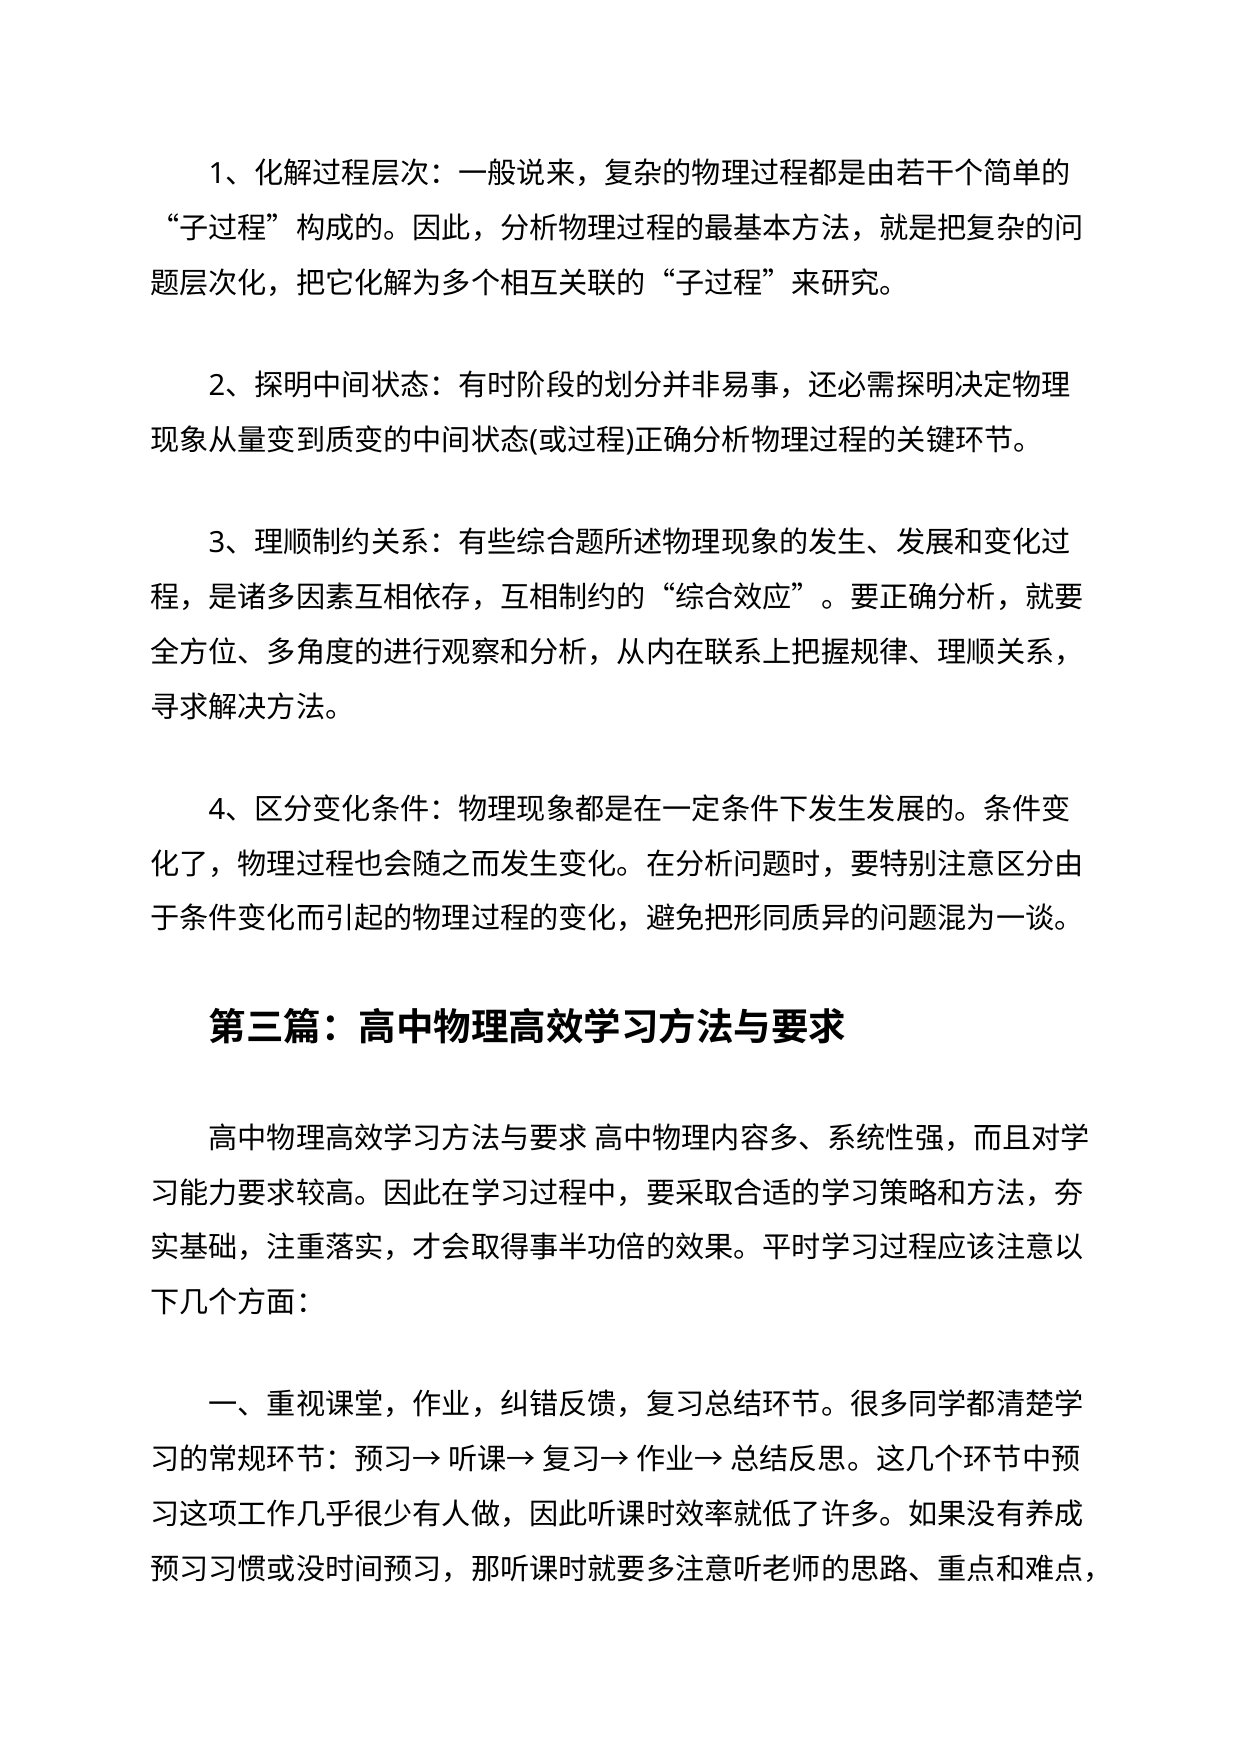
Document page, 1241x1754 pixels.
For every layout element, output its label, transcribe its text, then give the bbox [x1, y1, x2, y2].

text 4、区分变化条件：物理现象都是在一定条件下发生发展的。条件变化了，物理过程也会随之而发生变化。在分析问题时，要特别注意区分由于条件变化而引起的物理过程的变化，避免把形同质异的问题混为一谈。 [150, 785, 1090, 937]
text 高中物理高效学习方法与要求 高中物理内容多、系统性强，而且对学习能力要求较高。因此在学习过程中，要采取合适的学习策略和方法，夯实基础，注重落实，才会取得事半功倍的效果。平时学习过程应该注意以下几个方面： [150, 1114, 1090, 1321]
text 第三篇：高中物理高效学习方法与要求 [150, 997, 1090, 1051]
text 1、化解过程层次：一般说来，复杂的物理过程都是由若干个简单的“子过程”构成的。因此，分析物理过程的最基本方法，就是把复杂的问题层次化，把它化解为多个相互关联的“子过程”来研究。 [150, 150, 1090, 302]
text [150, 1381, 1090, 1588]
text 3、理顺制约关系：有些综合题所述物理现象的发生、发展和变化过程，是诸多因素互相依存，互相制约的“综合效应”。要正确分析，就要全方位、多角度的进行观察和分析，从内在联系上把握规律、理顺关系，寻求解决方法。 [150, 519, 1090, 726]
text 2、探明中间状态：有时阶段的划分并非易事，还必需探明决定物理现象从量变到质变的中间状态(或过程)正确分析物理过程的关键环节。 [150, 362, 1090, 459]
